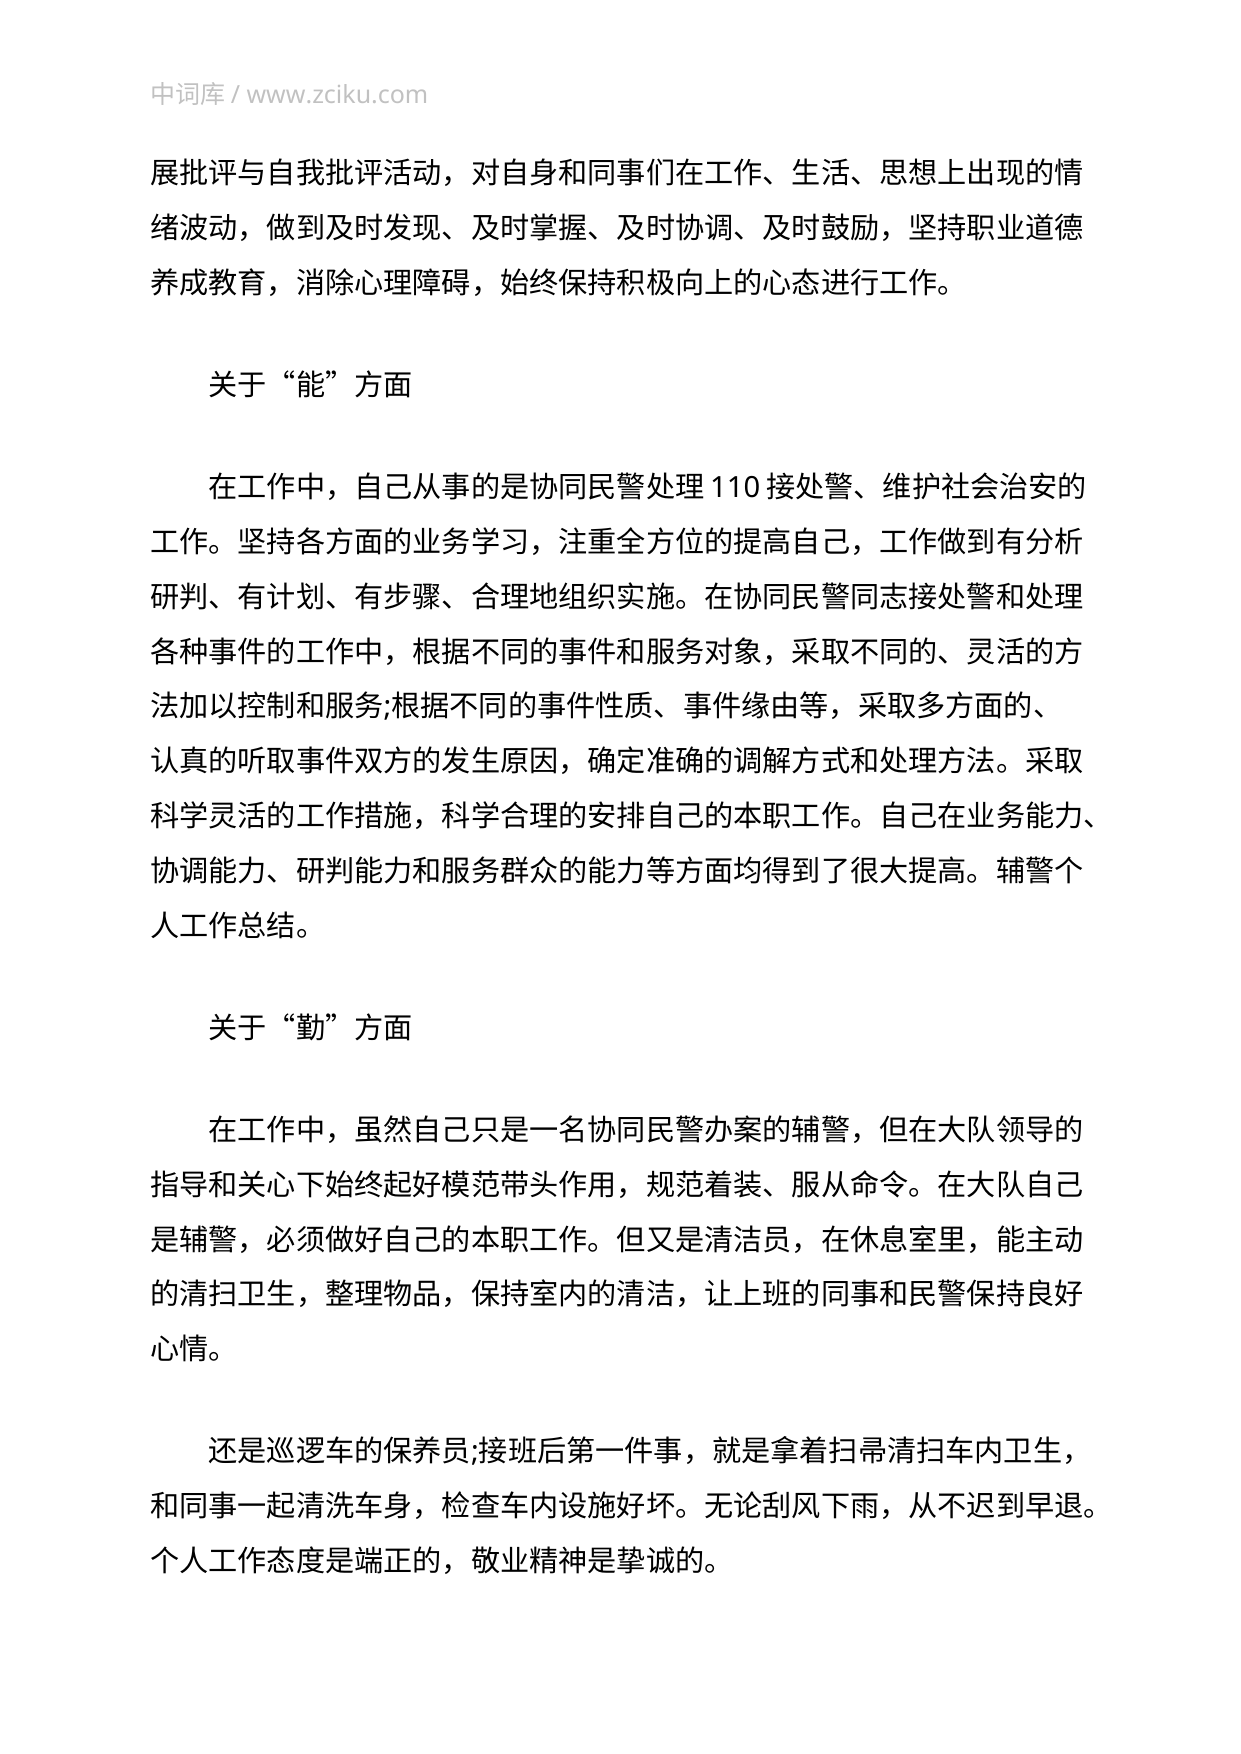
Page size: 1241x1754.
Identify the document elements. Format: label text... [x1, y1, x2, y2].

text 关于“勤”方面 [150, 1004, 1090, 1047]
text 关于“能”方面 [150, 362, 1090, 404]
text 在工作中，自己从事的是协同民警处理110接处警、维护社会治安的工作。坚持各方面的业务学习，注重全方位的提高自己，工作做到有分析研判、有计划、有步骤、合理地组织实施。在协同民警同志接处警和处理各种事件的工作中，根据不同的事件和服务对象，采取不同的、灵活的方法加以控制和服务;根据不同的事件性质、事件缘由等，采取多方面的、认真的听取事件双方的发生原因，确定准确的调解方式和处理方法。采取科学灵活的工作措施，科学合理的安排自己的本职工作。自己在业务能力、协调能力、研判能力和服务群众的能力等方面均得到了很大提高。辅警个人工作总结。 [150, 463, 1090, 945]
text 在工作中，虽然自己只是一名协同民警办案的辅警，但在大队领导的指导和关心下始终起好模范带头作用，规范着装、服从命令。在大队自己是辅警，必须做好自己的本职工作。但又是清洁员，在休息室里，能主动的清扫卫生，整理物品，保持室内的清洁，让上班的同事和民警保持良好心情。 [150, 1106, 1090, 1368]
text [150, 150, 1090, 302]
text 还是巡逻车的保养员;接班后第一件事，就是拿着扫帚清扫车内卫生，和同事一起清洗车身，检查车内设施好坏。无论刮风下雨，从不迟到早退。个人工作态度是端正的，敬业精神是挚诚的。 [150, 1428, 1090, 1580]
